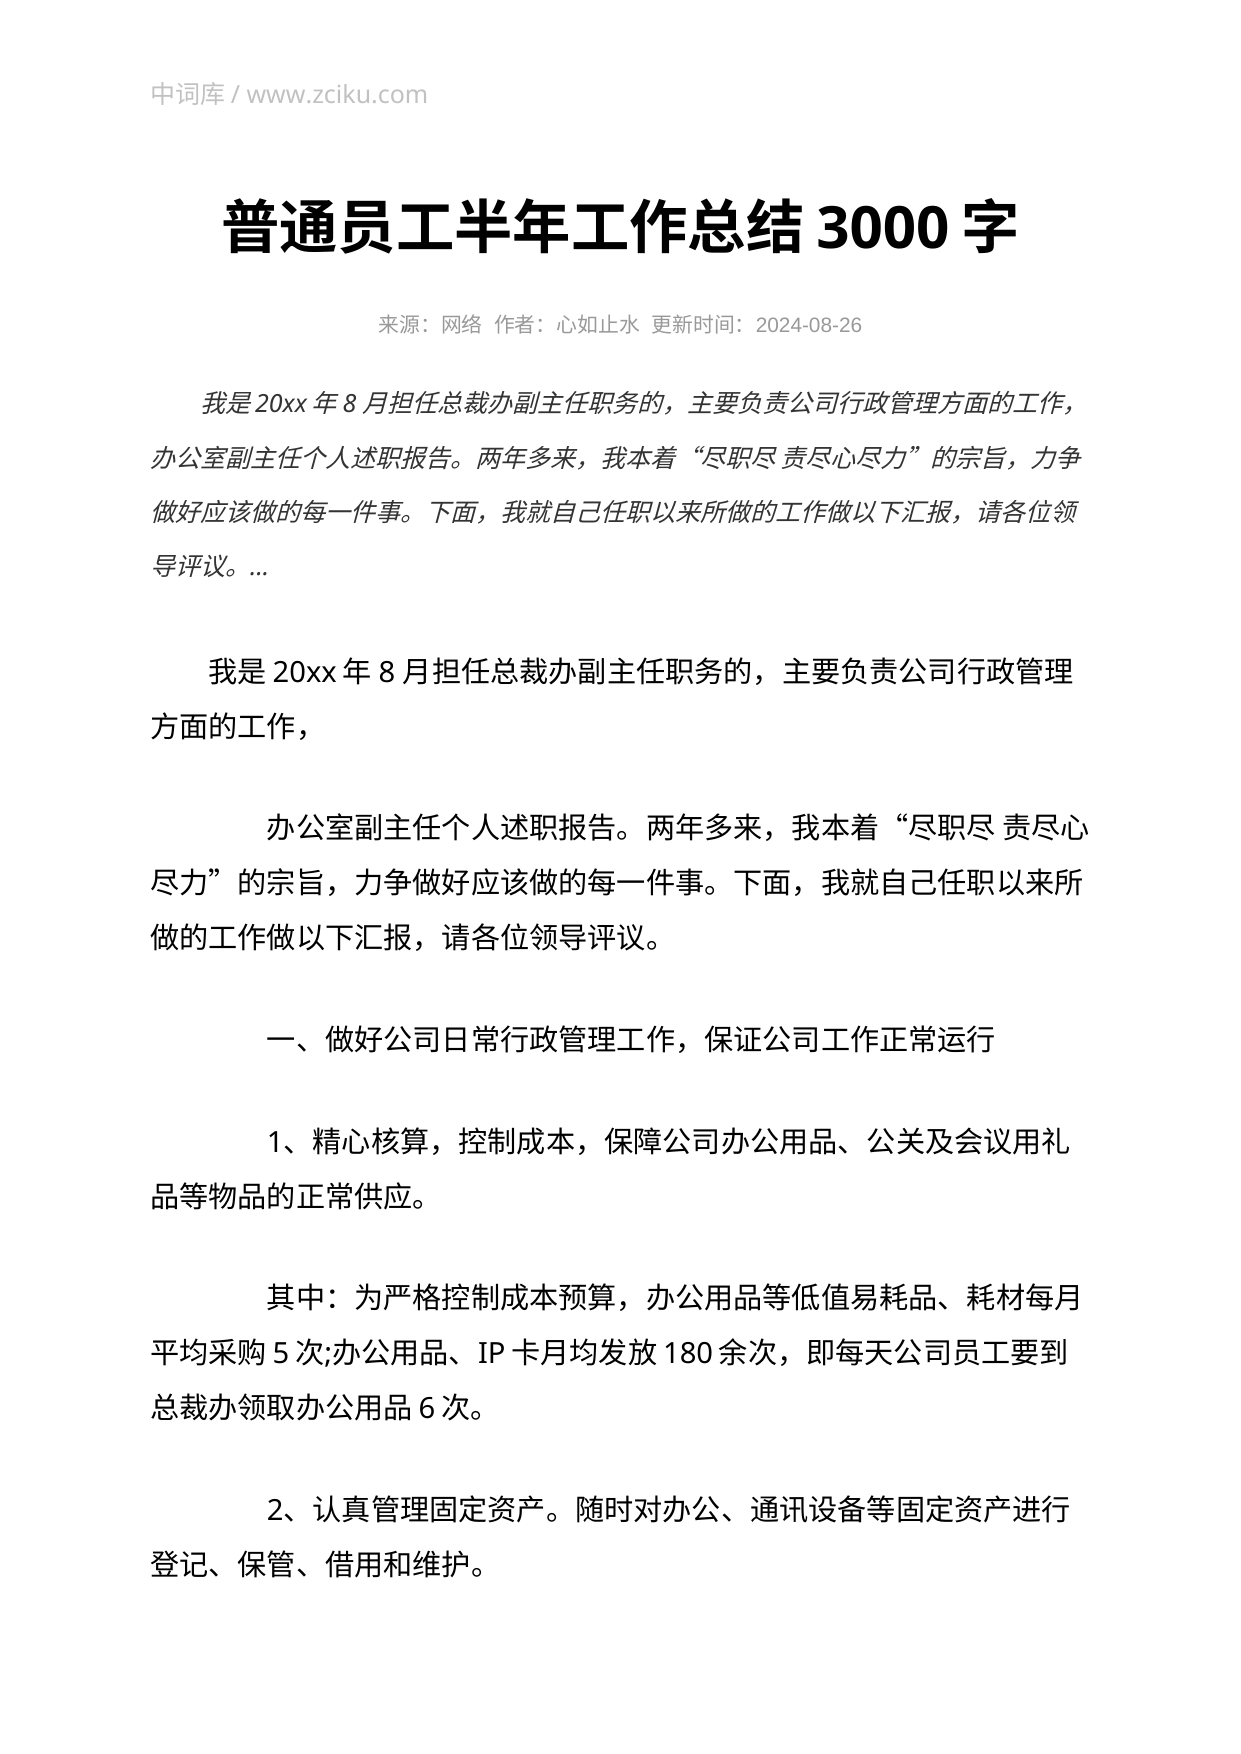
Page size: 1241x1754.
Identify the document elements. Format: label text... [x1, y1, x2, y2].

text 一、做好公司日常行政管理工作，保证公司工作正常运行 [150, 1016, 1090, 1059]
subtitle 普通员工半年工作总结3000字 [150, 181, 1090, 266]
text 我是20xx年 8 月担任总裁办副主任职务的，主要负责公司行政管理方面的工作， [150, 648, 1090, 745]
text 我是20xx年 8 月担任总裁办副主任职务的，主要负责公司行政管理方面的工作， 办公室副主任个人述职报告。两年多来，我本着“尽职尽 责尽心尽力”的宗旨，力争做好应该做的每一件事。下面，我就自己任职以来所做的工作做以下汇报，请各位领导评议。... [150, 384, 1090, 583]
text 其中：为严格控制成本预算，办公用品等低值易耗品、耗材每月平均采购5次;办公用品、IP卡月均发放180余次，即每天公司员工要到总裁办领取办公用品6次。 [150, 1275, 1090, 1427]
text 办公室副主任个人述职报告。两年多来，我本着“尽职尽 责尽心尽力”的宗旨，力争做好应该做的每一件事。下面，我就自己任职以来所做的工作做以下汇报，请各位领导评议。 [150, 805, 1090, 957]
text 来源：网络 作者：心如止水 更新时间：2024-08-26 [150, 313, 1090, 337]
text 2、认真管理固定资产。随时对办公、通讯设备等固定资产进行登记、保管、借用和维护。 [150, 1487, 1090, 1584]
text 1、精心核算，控制成本，保障公司办公用品、公关及会议用礼品等物品的正常供应。 [150, 1118, 1090, 1216]
